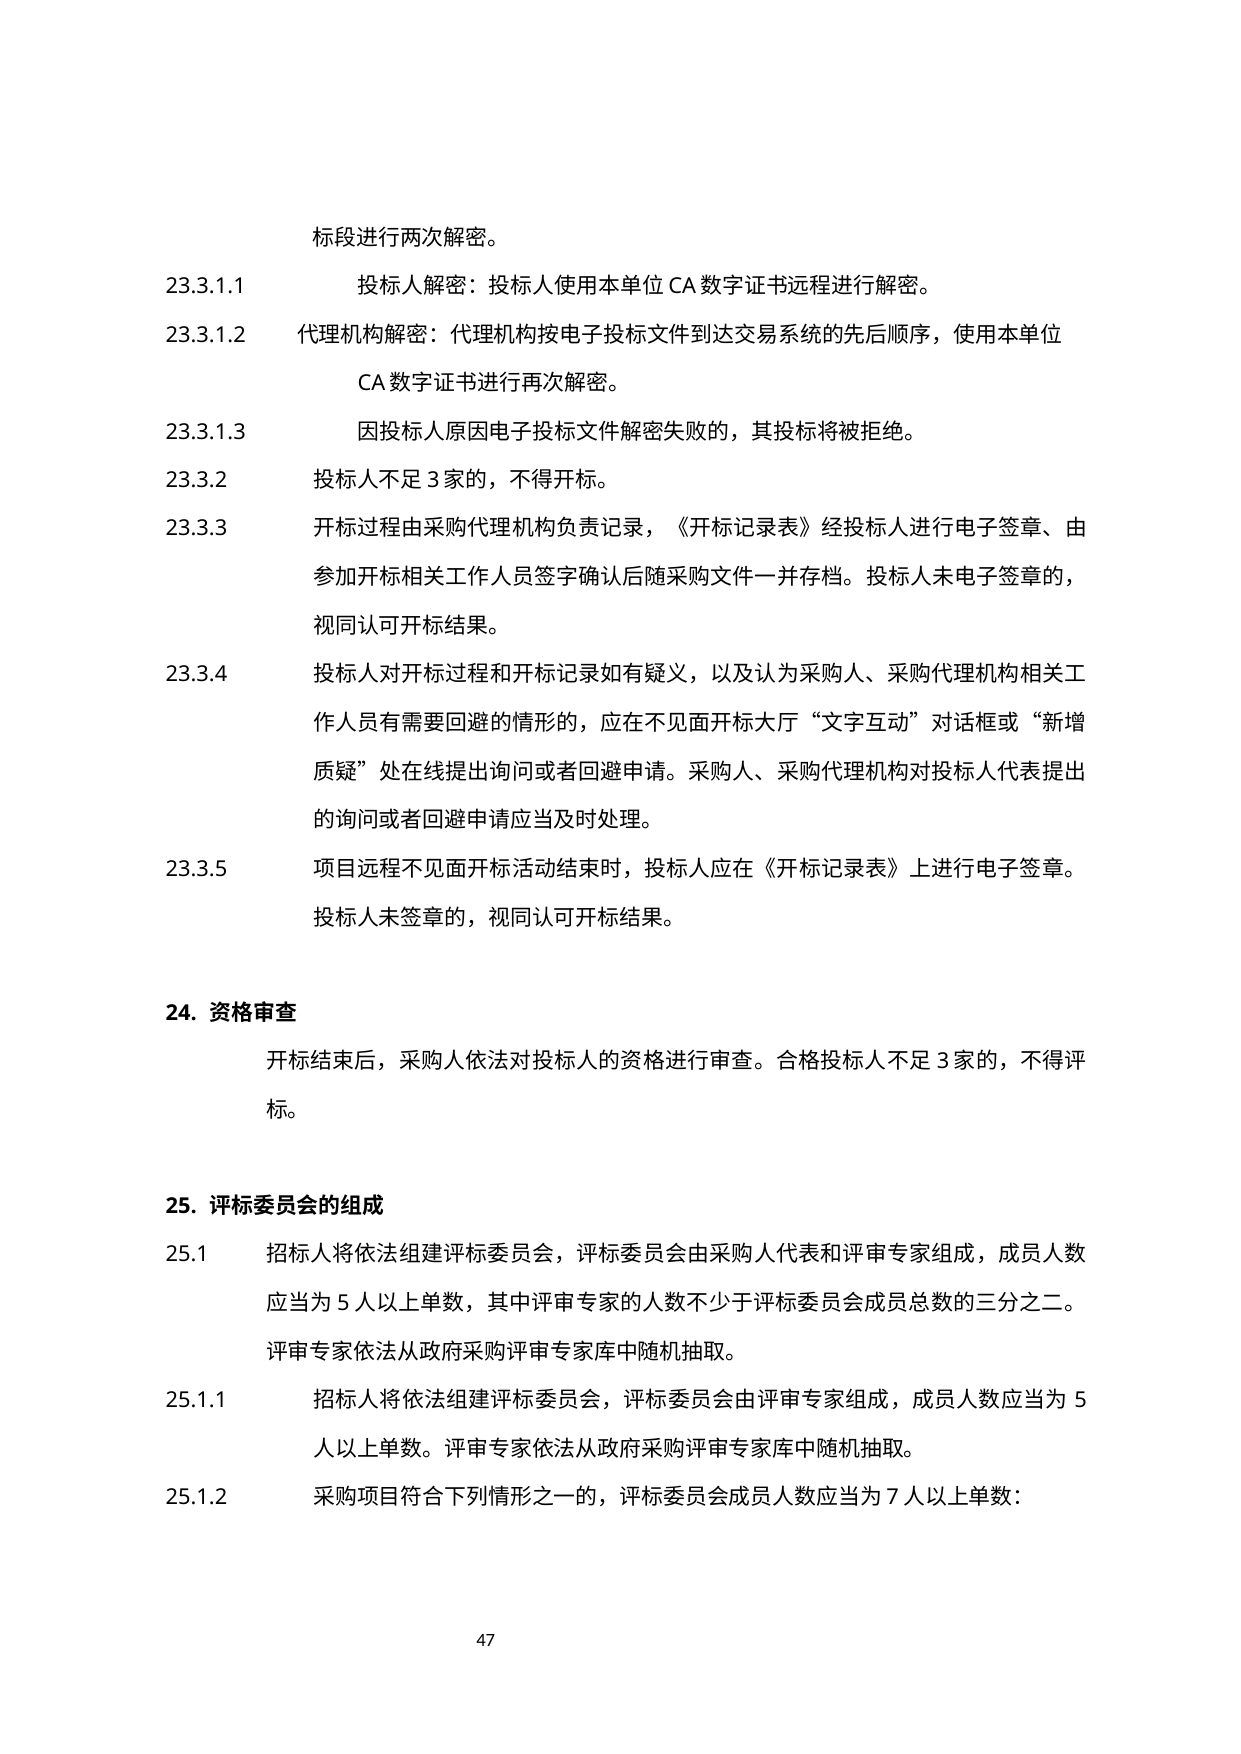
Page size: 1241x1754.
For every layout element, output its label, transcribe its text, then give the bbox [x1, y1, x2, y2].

list 招标人将依法组建评标委员会，评标委员会由评审专家组成，成员人数应当为5人以上单数。评审专家依法从政府采购评审专家库中随机抽取。 [165, 1382, 1087, 1463]
list 采购项目符合下列情形之一的，评标委员会成员人数应当为7人以上单数： [165, 1479, 1087, 1511]
list 因投标人原因电子投标文件解密失败的，其投标将被拒绝。 [165, 413, 1087, 446]
text 开标结束后，采购人依法对投标人的资格进行审查。合格投标人不足3家的，不得评标。 [266, 1043, 1087, 1124]
list 资格审查 [165, 995, 1087, 1027]
text 标段进行两次解密。 [312, 219, 1087, 252]
list 投标人对开标过程和开标记录如有疑义，以及认为采购人、采购代理机构相关工作人员有需要回避的情形的，应在不见面开标大厅“文字互动”对话框或“新增质疑”处在线提出询问或者回避申请。采购人、采购代理机构对投标人代表提出的询问或者回避申请应当及时处理。 [165, 656, 1087, 834]
list 投标人解密：投标人使用本单位CA数字证书远程进行解密。 [165, 268, 1087, 300]
list 投标人不足3家的，不得开标。 [165, 462, 1087, 494]
list 项目远程不见面开标活动结束时，投标人应在《开标记录表》上进行电子签章。投标人未签章的，视同认可开标结果。 [165, 850, 1087, 932]
list 招标人将依法组建评标委员会，评标委员会由采购人代表和评审专家组成，成员人数应当为5人以上单数，其中评审专家的人数不少于评标委员会成员总数的三分之二。评审专家依法从政府采购评审专家库中随机抽取。 [165, 1236, 1087, 1366]
text 23.3.1.2 代理机构解密：代理机构按电子投标文件到达交易系统的先后顺序，使用本单位CA数字证书进行再次解密。 [165, 316, 1087, 397]
list 开标过程由采购代理机构负责记录，《开标记录表》经投标人进行电子签章、由参加开标相关工作人员签字确认后随采购文件一并存档。投标人未电子签章的，视同认可开标结果。 [165, 510, 1087, 640]
list 评标委员会的组成 [165, 1188, 1087, 1220]
